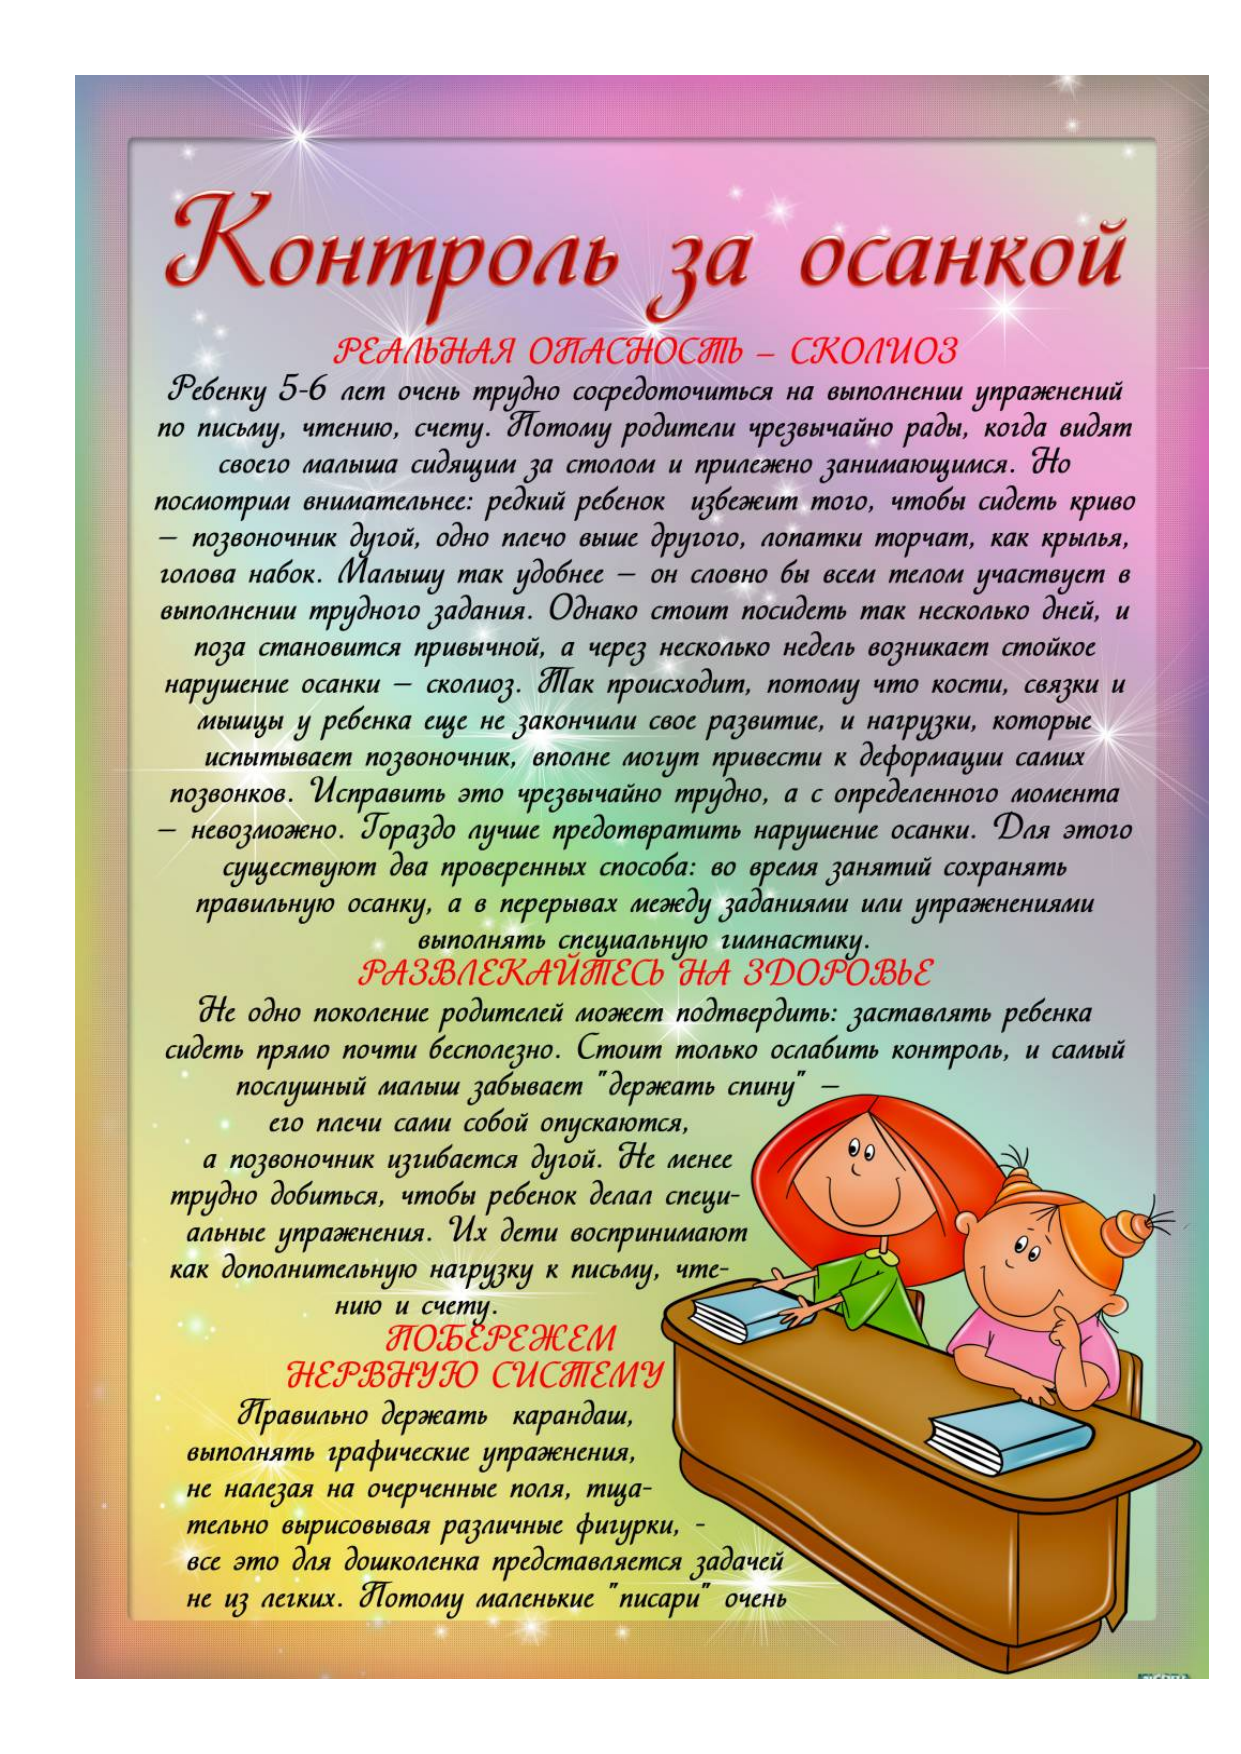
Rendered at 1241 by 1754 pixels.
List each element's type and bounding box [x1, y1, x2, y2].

picture [75, 75, 1209, 1679]
